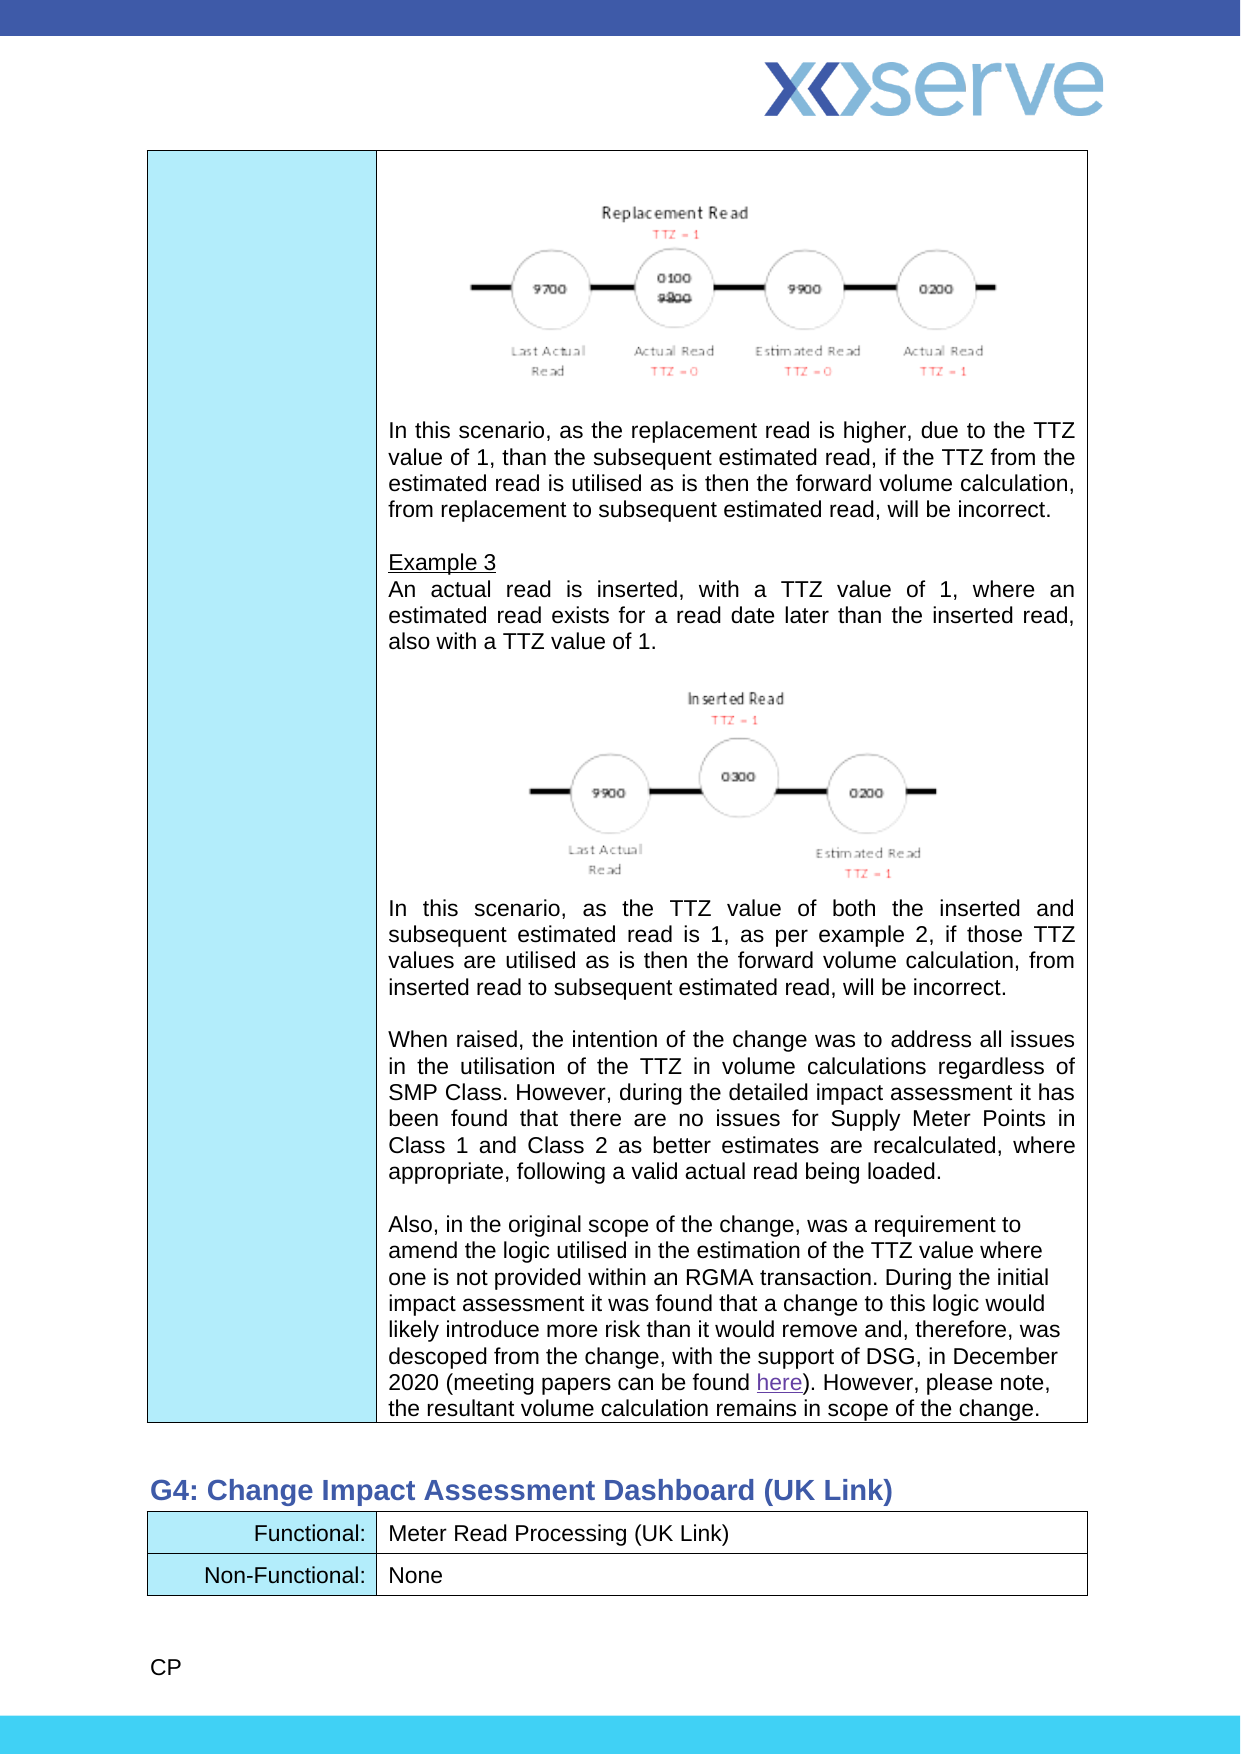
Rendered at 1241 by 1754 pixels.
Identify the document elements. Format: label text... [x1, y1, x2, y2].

picture [764, 62, 1104, 116]
table_cell Non-Functional: [148, 1554, 376, 1595]
subtitle G4: Change Impact Assessment Dashboard (UK Link) [150, 1473, 1090, 1506]
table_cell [377, 151, 1087, 1422]
table_header Meter Read Processing (UK Link) [377, 1512, 1087, 1553]
table_header Functional: [148, 1512, 376, 1553]
table_cell None [377, 1554, 1087, 1595]
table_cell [148, 151, 376, 1422]
